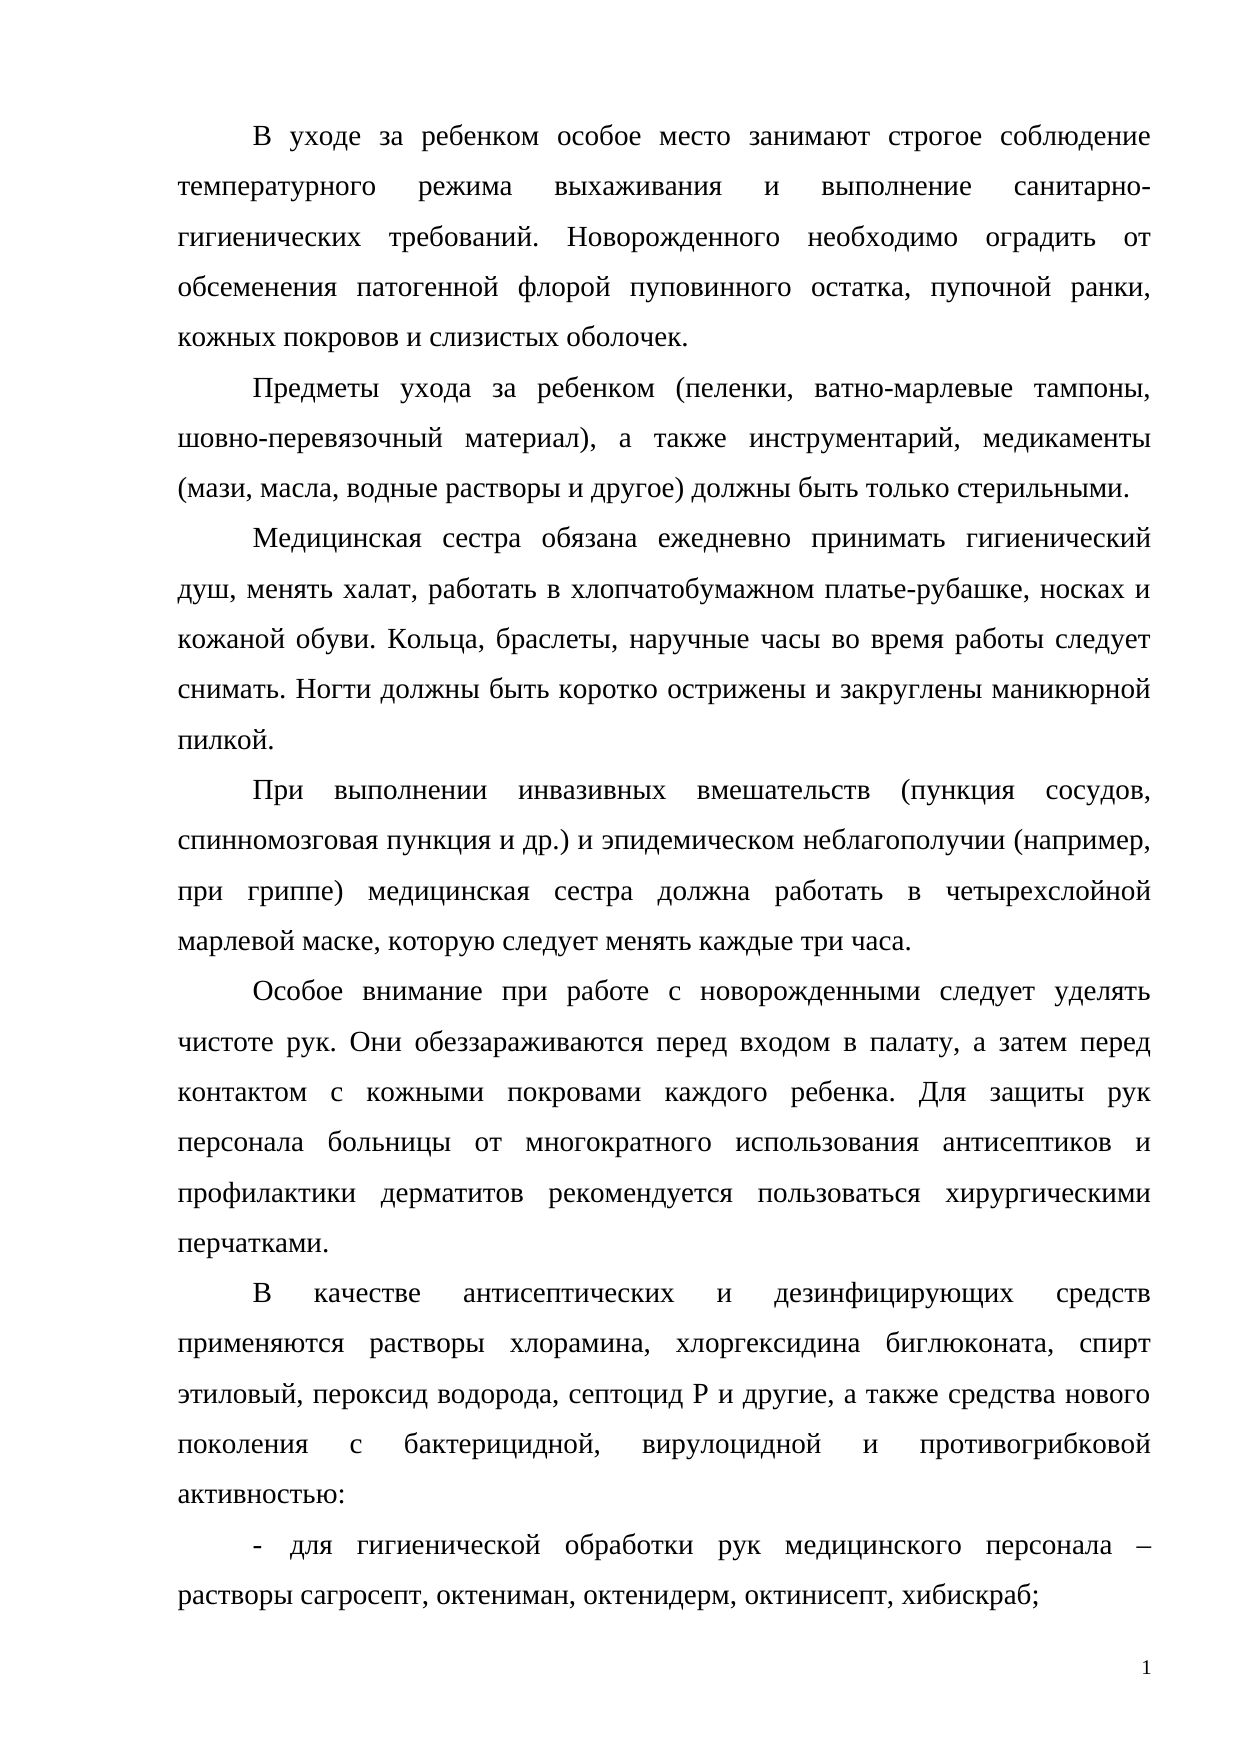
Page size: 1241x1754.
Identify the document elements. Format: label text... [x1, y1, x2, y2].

text При выполнении инвазивных вмешательств (пункция сосудов, спинномозговая пункция и др.) и эпидемическом неблагополучии (например, при гриппе) медицинская сестра должна работать в четырехслойной марлевой маске, которую следует менять каждые три часа. [177, 772, 1152, 957]
list для гигиенической обработки рук медицинского персонала – растворы сагросепт, октениман, октенидерм, октинисепт, хибискраб; [177, 1527, 1152, 1611]
text Особое внимание при работе с новорожденными следует уделять чистоте рук. Они обеззараживаются перед входом в палату, а затем перед контактом с кожными покровами каждого ребенка. Для защиты рук персонала больницы от многократного использования антисептиков и профилактики дерматитов рекомендуется пользоваться хирургическими перчатками. [177, 973, 1152, 1258]
text Предметы ухода за ребенком (пеленки, ватно-марлевые тампоны, шовно-перевязочный материал), а также инструментарий, медикаменты (мази, масла, водные растворы и другое) должны быть только стерильными. [177, 370, 1152, 504]
text В качестве антисептических и дезинфицирующих средств применяются растворы хлорамина, хлоргексидина биглюконата, спирт этиловый, пероксид водорода, септоцид Р и другие, а также средства нового поколения с бактерицидной, вирулоцидной и противогрибковой активностью: [177, 1275, 1152, 1510]
text В уходе за ребенком особое место занимают строгое соблюдение температурного режима выхаживания и выполнение санитарно-гигиенических требований. Новорожденного необходимо оградить от обсеменения патогенной флорой пуповинного остатка, пупочной ранки, кожных покровов и слизистых оболочек. [177, 118, 1152, 353]
text Медицинская сестра обязана ежедневно принимать гигиенический душ, менять халат, работать в хлопчатобумажном платье-рубашке, носках и кожаной обуви. Кольца, браслеты, наручные часы во время работы следует снимать. Ногти должны быть коротко острижены и закруглены маникюрной пилкой. [177, 521, 1152, 755]
